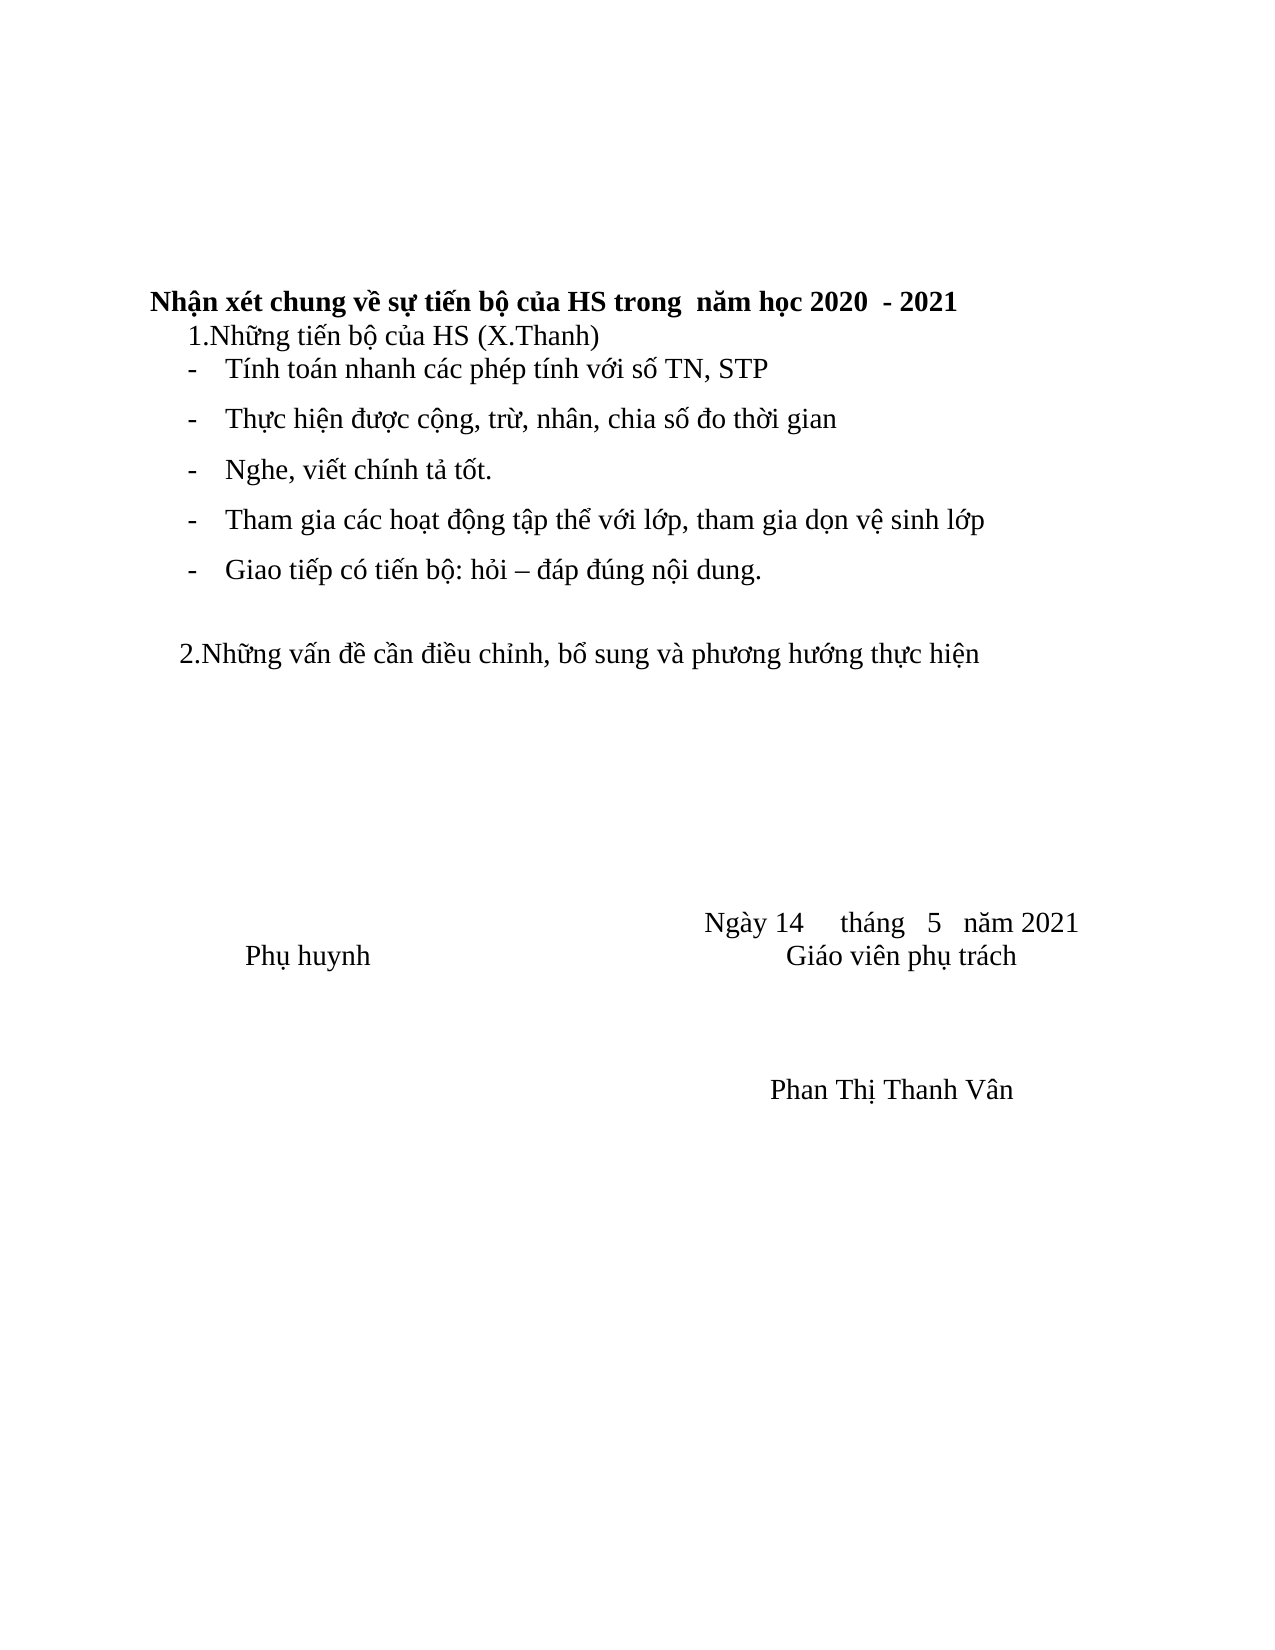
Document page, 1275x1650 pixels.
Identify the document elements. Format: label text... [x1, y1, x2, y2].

list Tham gia các hoạt động tập thể với lớp, tham gia dọn vệ sinh lớp [187, 502, 1125, 536]
text Nhận xét chung về sự tiến bộ của HS trong năm học 2020 - 2021 [150, 284, 1125, 318]
text Phụ huynh Giáo viên phụ trách [150, 938, 1125, 972]
text Ngày 14 tháng 5 năm 2021 [150, 905, 1125, 938]
list Giao tiếp có tiến bộ: hỏi – đáp đúng nội dung. [187, 552, 1125, 586]
text 1.Những tiến bộ của HS (X.Thanh) [150, 318, 1125, 351]
text Phan Thị Thanh Vân [150, 1072, 1125, 1106]
list Nghe, viết chính tả tốt. [187, 452, 1125, 485]
text 2.Những vấn đề cần điều chỉnh, bổ sung và phương hướng thực hiện [150, 636, 1125, 670]
list Tính toán nhanh các phép tính với số TN, STP [187, 351, 1125, 385]
list Thực hiện được cộng, trừ, nhân, chia số đo thời gian [187, 402, 1125, 435]
